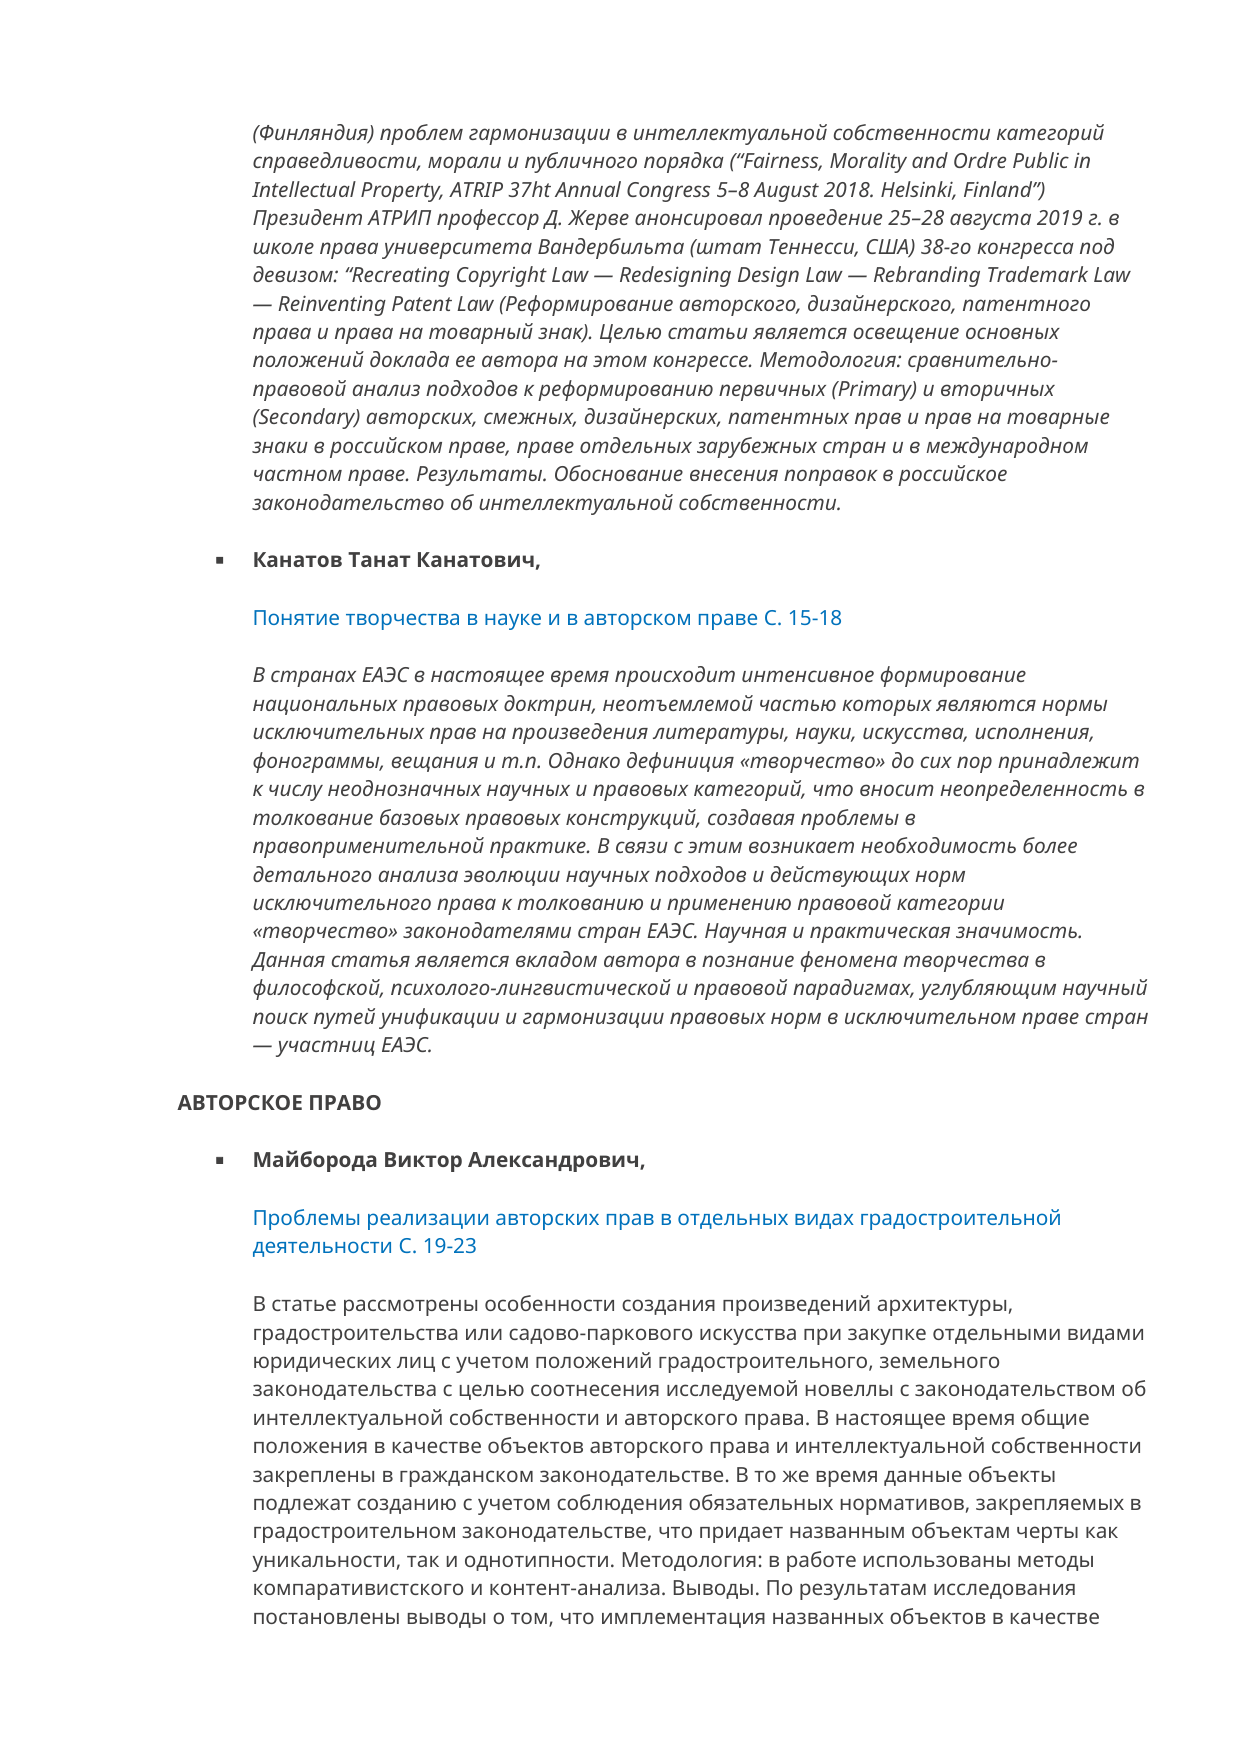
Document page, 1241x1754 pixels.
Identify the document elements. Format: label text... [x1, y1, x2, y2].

text Понятие творчества в науке и в авторском праве С. 15-18 [252, 603, 1152, 631]
text Проблемы реализации авторских прав в отдельных видах градостроительной деятельности С. 19-23 [252, 1203, 1152, 1260]
list Канатов Танат Канатович, [215, 545, 1145, 574]
list Майборода Виктор Александрович, [215, 1146, 1145, 1174]
text АВТОРСКОЕ ПРАВО [177, 1088, 1152, 1116]
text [252, 1289, 1152, 1630]
text В странах ЕАЭС в настоящее время происходит интенсивное формирование национальных правовых доктрин, неотъемлемой частью которых являются нормы исключительных прав на произведения литературы, науки, искусства, исполнения, фонограммы, вещания и т.п. Однако дефиниция «творчество» до сих пор принадлежит к числу неоднозначных научных и правовых категорий, что вносит неопределенность в толкование базовых правовых конструкций, создавая проблемы в правоприменительной практике. В связи с этим возникает необходимость более детального анализа эволюции научных подходов и действующих норм исключительного права к толкованию и применению правовой категории «творчество» законодателями стран ЕАЭС. Научная и практическая значимость. Данная статья является вкладом автора в познание феномена творчества в философской, психолого-лингвистической и правовой парадигмах, углубляющим научный поиск путей унификации и гармонизации правовых норм в исключительном праве стран — участниц ЕАЭС. [252, 661, 1152, 1059]
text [252, 118, 1152, 516]
